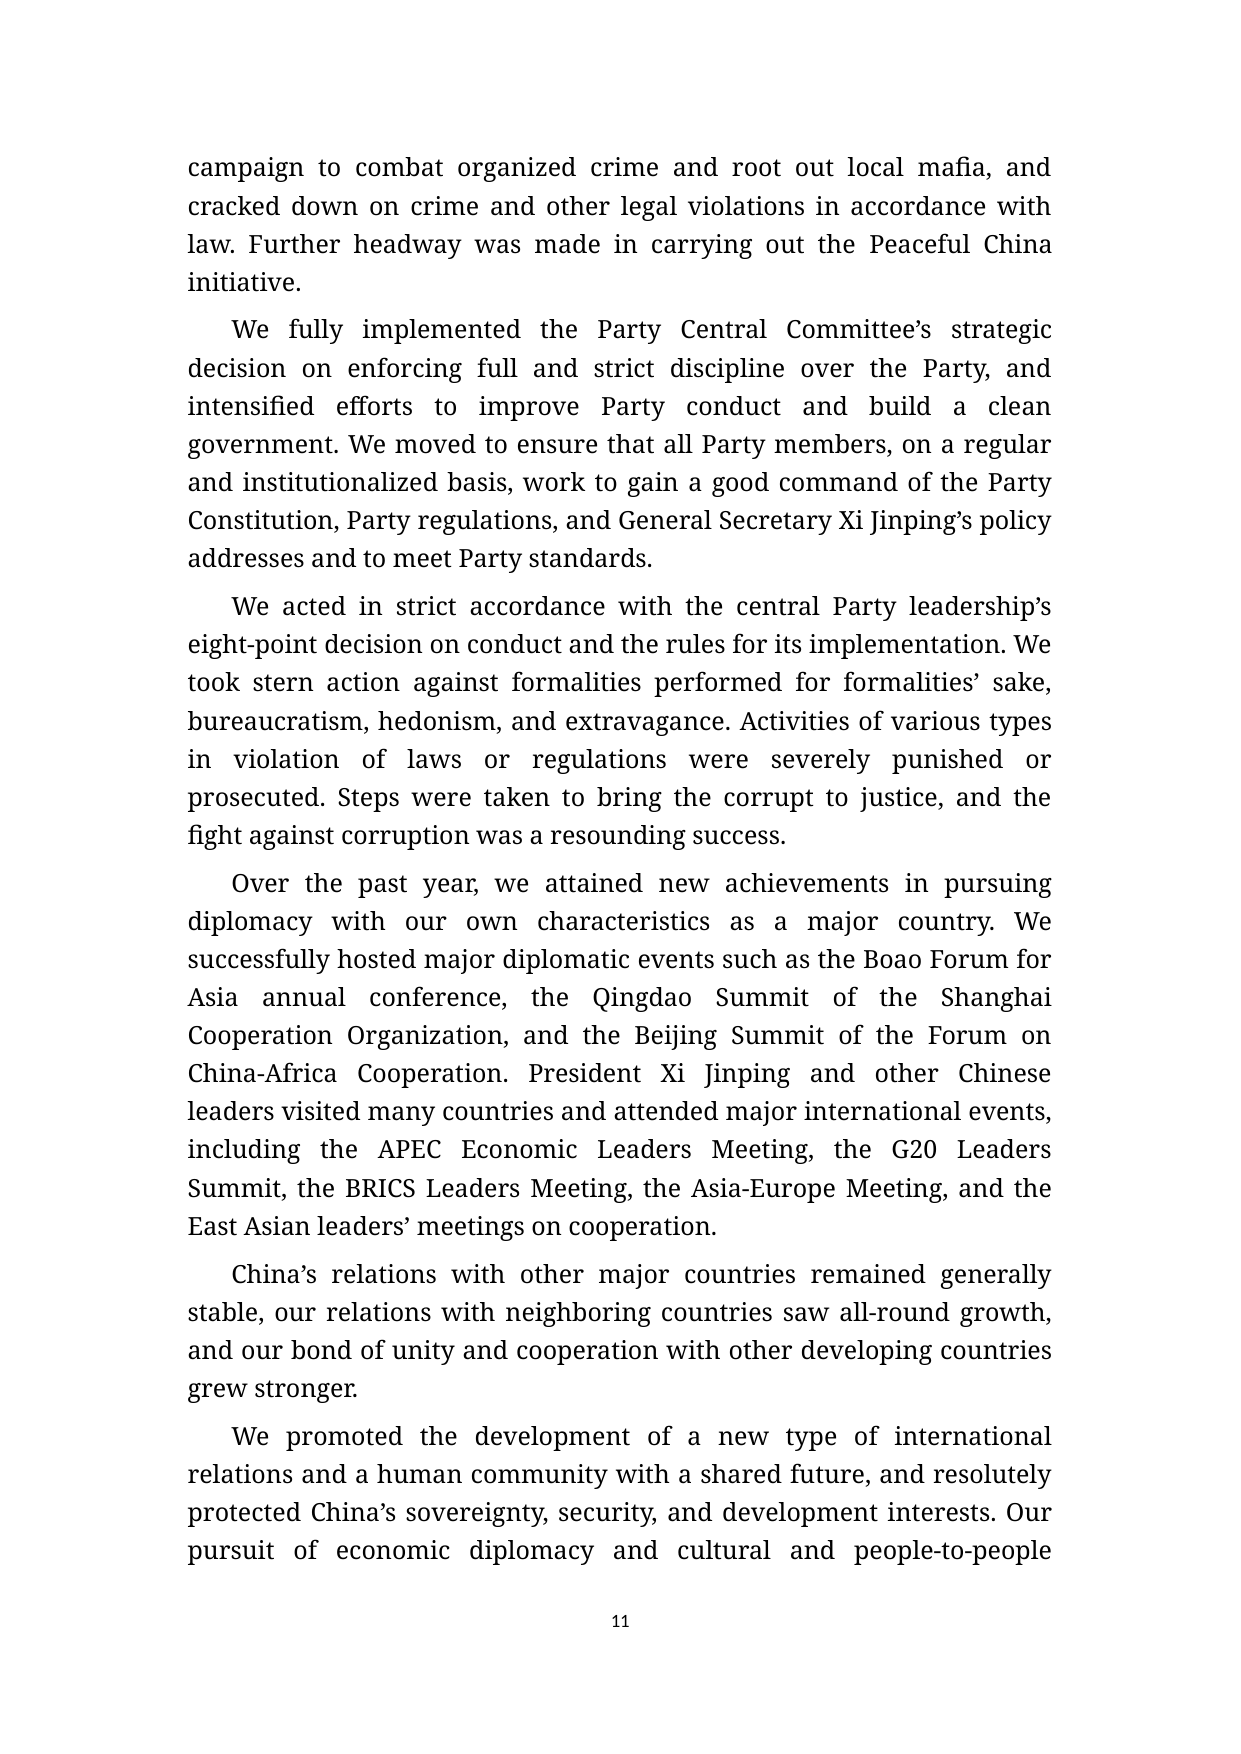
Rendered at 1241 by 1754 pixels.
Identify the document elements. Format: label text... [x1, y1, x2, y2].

text We fully implemented the Party Central Committee’s strategic decision on enforcing full and strict discipline over the Party, and intensified efforts to improve Party conduct and build a clean government. We moved to ensure that all Party members, on a regular and institutionalized basis, work to gain a good command of the Party Constitution, Party regulations, and General Secretary Xi Jinping’s policy addresses and to meet Party standards. [187, 197, 1053, 458]
text We acted in strict accordance with the central Party leadership’s eight-point decision on conduct and the rules for its implementation. We took stern action against formalities performed for formalities’ sake, bureaucratism, hedonism, and extravagance. Activities of various types in violation of laws or regulations were severely punished or prosecuted. Steps were taken to bring the corrupt to justice, and the fight against corruption was a resounding success. [187, 471, 1053, 731]
text Over the past year, we attained new achievements in pursuing diplomacy with our own characteristics as a major country. We successfully hosted major diplomatic events such as the Boao Forum for Asia annual conference, the Qingdao Summit of the Shanghai Cooperation Organization, and the Beijing Summit of the Forum on China-Africa Cooperation. President Xi Jinping and other Chinese leaders visited many countries and attended major international events, including the APEC Economic Leaders Meeting, the G20 Leaders Summit, the BRICS Leaders Meeting, the Asia-Europe Meeting, and the East Asian leaders’ meetings on cooperation. [187, 745, 1053, 1118]
text We promoted the development of a new type of international relations and a human community with a shared future, and resolutely protected China’s sovereignty, security, and development interests. Our pursuit of economic diplomacy and cultural and people-to-people exchanges yielded rich fruit. China endeavored to promote world peace and development and made important contributions recognized around the world. [187, 1292, 1053, 1552]
text China’s relations with other major countries remained generally stable, our relations with neighboring countries saw all-round growth, and our bond of unity and cooperation with other developing countries grew stronger. [187, 1131, 1053, 1279]
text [187, 150, 1053, 184]
